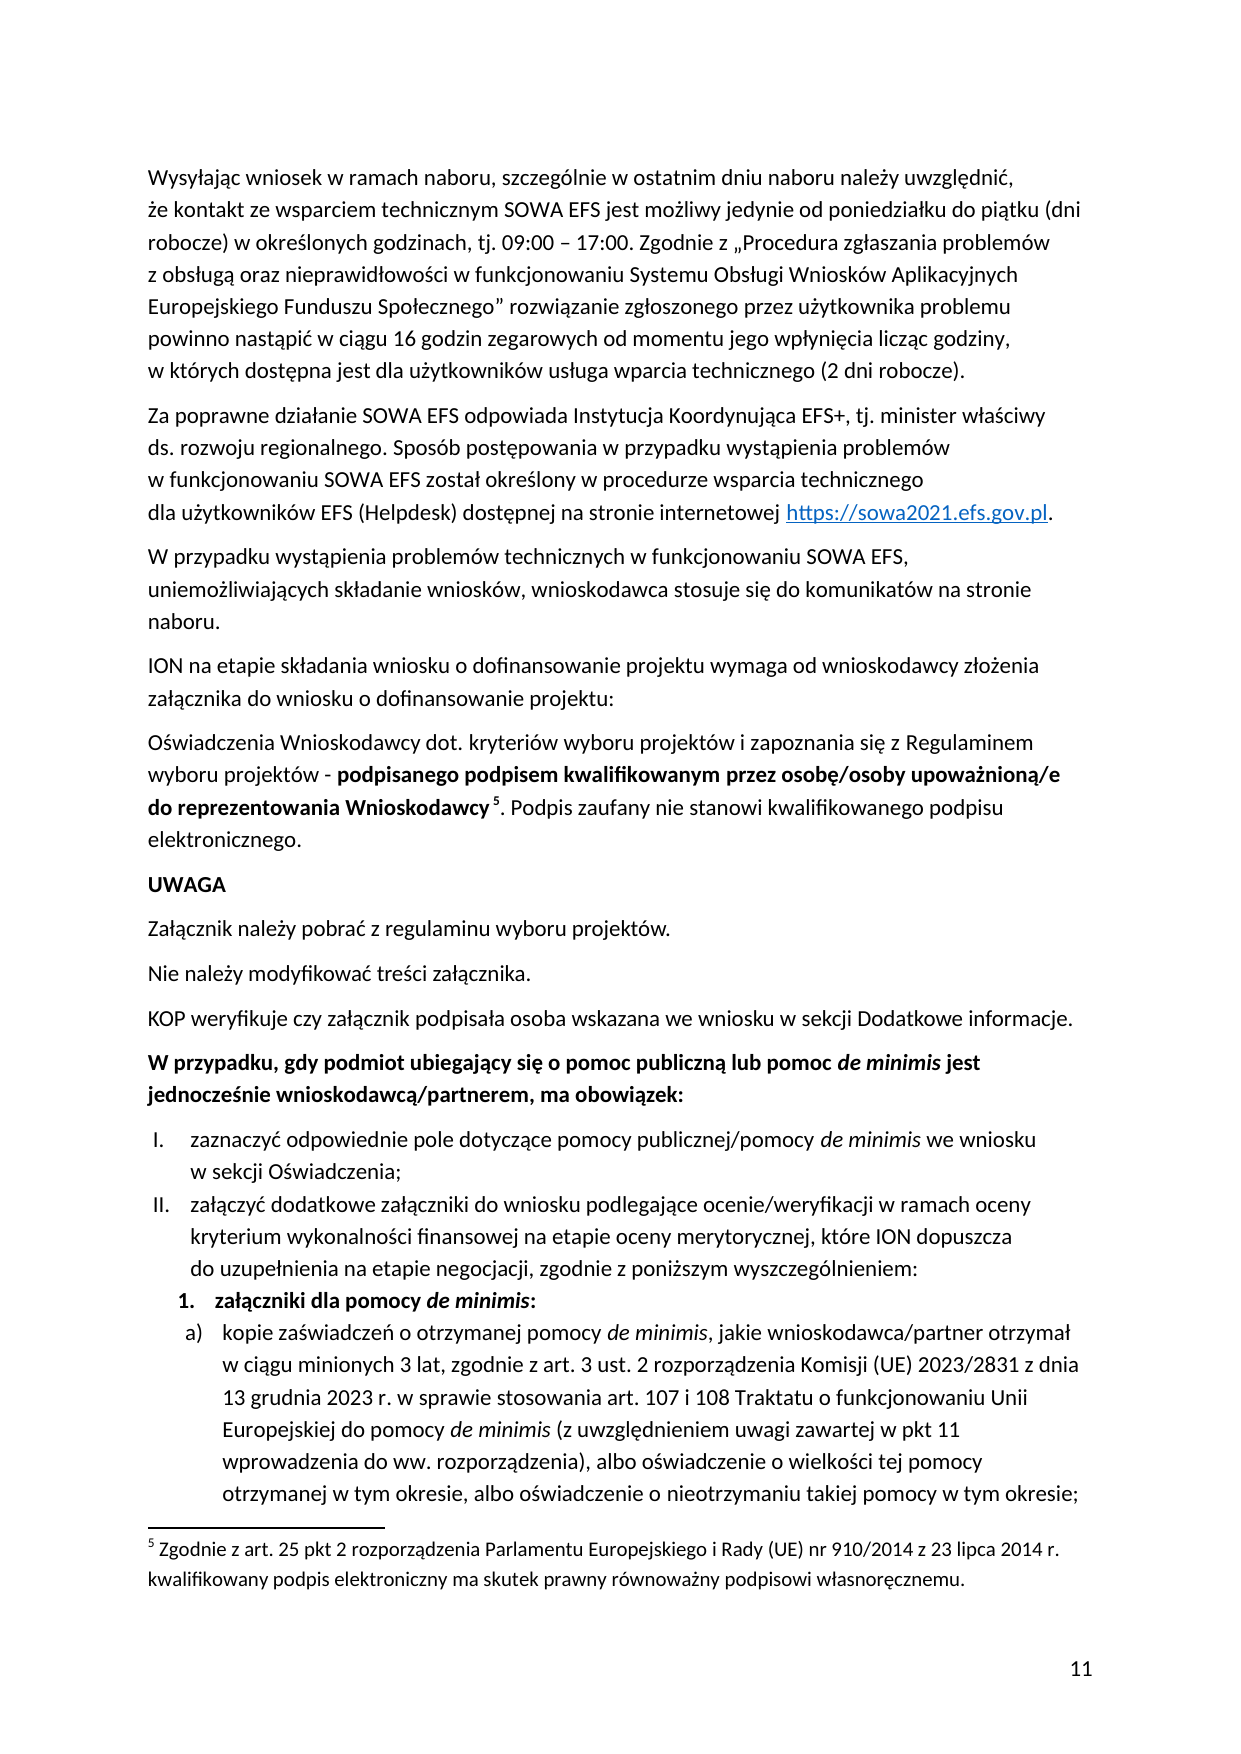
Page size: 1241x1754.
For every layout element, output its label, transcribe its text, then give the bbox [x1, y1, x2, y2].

text ION na etapie składania wniosku o dofinansowanie projektu wymaga od wnioskodawcy złożenia załącznika do wniosku o dofinansowanie projektu: [148, 652, 1092, 712]
text UWAGA [148, 870, 1092, 898]
list zaznaczyć odpowiednie pole dotyczące pomocy publicznej/pomocy de minimis we wniosku w sekcji Oświadczenia; [153, 1125, 1092, 1186]
list załączniki dla pomocy de minimis: [177, 1286, 1092, 1314]
text Wysyłając wniosek w ramach naboru, szczególnie w ostatnim dniu naboru należy uwzględnić, że kontakt ze wsparciem technicznym SOWA EFS jest możliwy jedynie od poniedziałku do piątku (dni robocze) w określonych godzinach, tj. 09:00 – 17:00. Zgodnie z „Procedura zgłaszania problemów z obsługą oraz nieprawidłowości w funkcjonowaniu Systemu Obsługi Wniosków Aplikacyjnych Europejskiego Funduszu Społecznego” rozwiązanie zgłoszonego przez użytkownika problemu powinno nastąpić w ciągu 16 godzin zegarowych od momentu jego wpłynięcia licząc godziny, w których dostępna jest dla użytkowników usługa wparcia technicznego (2 dni robocze). [148, 163, 1092, 384]
text Nie należy modyfikować treści załącznika. [148, 959, 1092, 987]
text W przypadku wystąpienia problemów technicznych w funkcjonowaniu SOWA EFS, uniemożliwiających składanie wniosków, wnioskodawca stosuje się do komunikatów na stronie naboru. [148, 542, 1092, 635]
text Za poprawne działanie SOWA EFS odpowiada Instytucja Koordynująca EFS+, tj. minister właściwy ds. rozwoju regionalnego. Sposób postępowania w przypadku wystąpienia problemów w funkcjonowaniu SOWA EFS został określony w procedurze wsparcia technicznego dla użytkowników EFS (Helpdesk) dostępnej na stronie internetowej https://sowa2021.efs.gov.pl. [148, 401, 1092, 526]
text Załącznik należy pobrać z regulaminu wyboru projektów. [148, 914, 1092, 942]
text Oświadczenia Wnioskodawcy dot. kryteriów wyboru projektów i zapoznania się z Regulaminem wyboru projektów - podpisanego podpisem kwalifikowanym przez osobę/osoby upoważnioną/e do reprezentowania Wnioskodawcy . Podpis zaufany nie stanowi kwalifikowanego podpisu elektronicznego. [148, 728, 1092, 853]
list kopie zaświadczeń o otrzymanej pomocy de minimis, jakie wnioskodawca/partner otrzymał w ciągu minionych 3 lat, zgodnie z art. 3 ust. 2 rozporządzenia Komisji (UE) 2023/2831 z dnia 13 grudnia 2023 r. w sprawie stosowania art. 107 i 108 Traktatu o funkcjonowaniu Unii Europejskiej do pomocy de minimis (z uwzględnieniem uwagi zawartej w pkt 11 wprowadzenia do ww. rozporządzenia), albo oświadczenie o wielkości tej pomocy otrzymanej w tym okresie, albo oświadczenie o nieotrzymaniu takiej pomocy w tym okresie; [185, 1318, 1092, 1507]
text W przypadku, gdy podmiot ubiegający się o pomoc publiczną lub pomoc de minimis jest jednocześnie wnioskodawcą/partnerem, ma obowiązek: [148, 1048, 1092, 1109]
text KOP weryfikuje czy załącznik podpisała osoba wskazana we wniosku w sekcji Dodatkowe informacje. [148, 1004, 1092, 1032]
list załączyć dodatkowe załączniki do wniosku podlegające ocenie/weryfikacji w ramach oceny kryterium wykonalności finansowej na etapie oceny merytorycznej, które ION dopuszcza do uzupełnienia na etapie negocjacji, zgodnie z poniższym wyszczególnieniem: [153, 1190, 1092, 1282]
